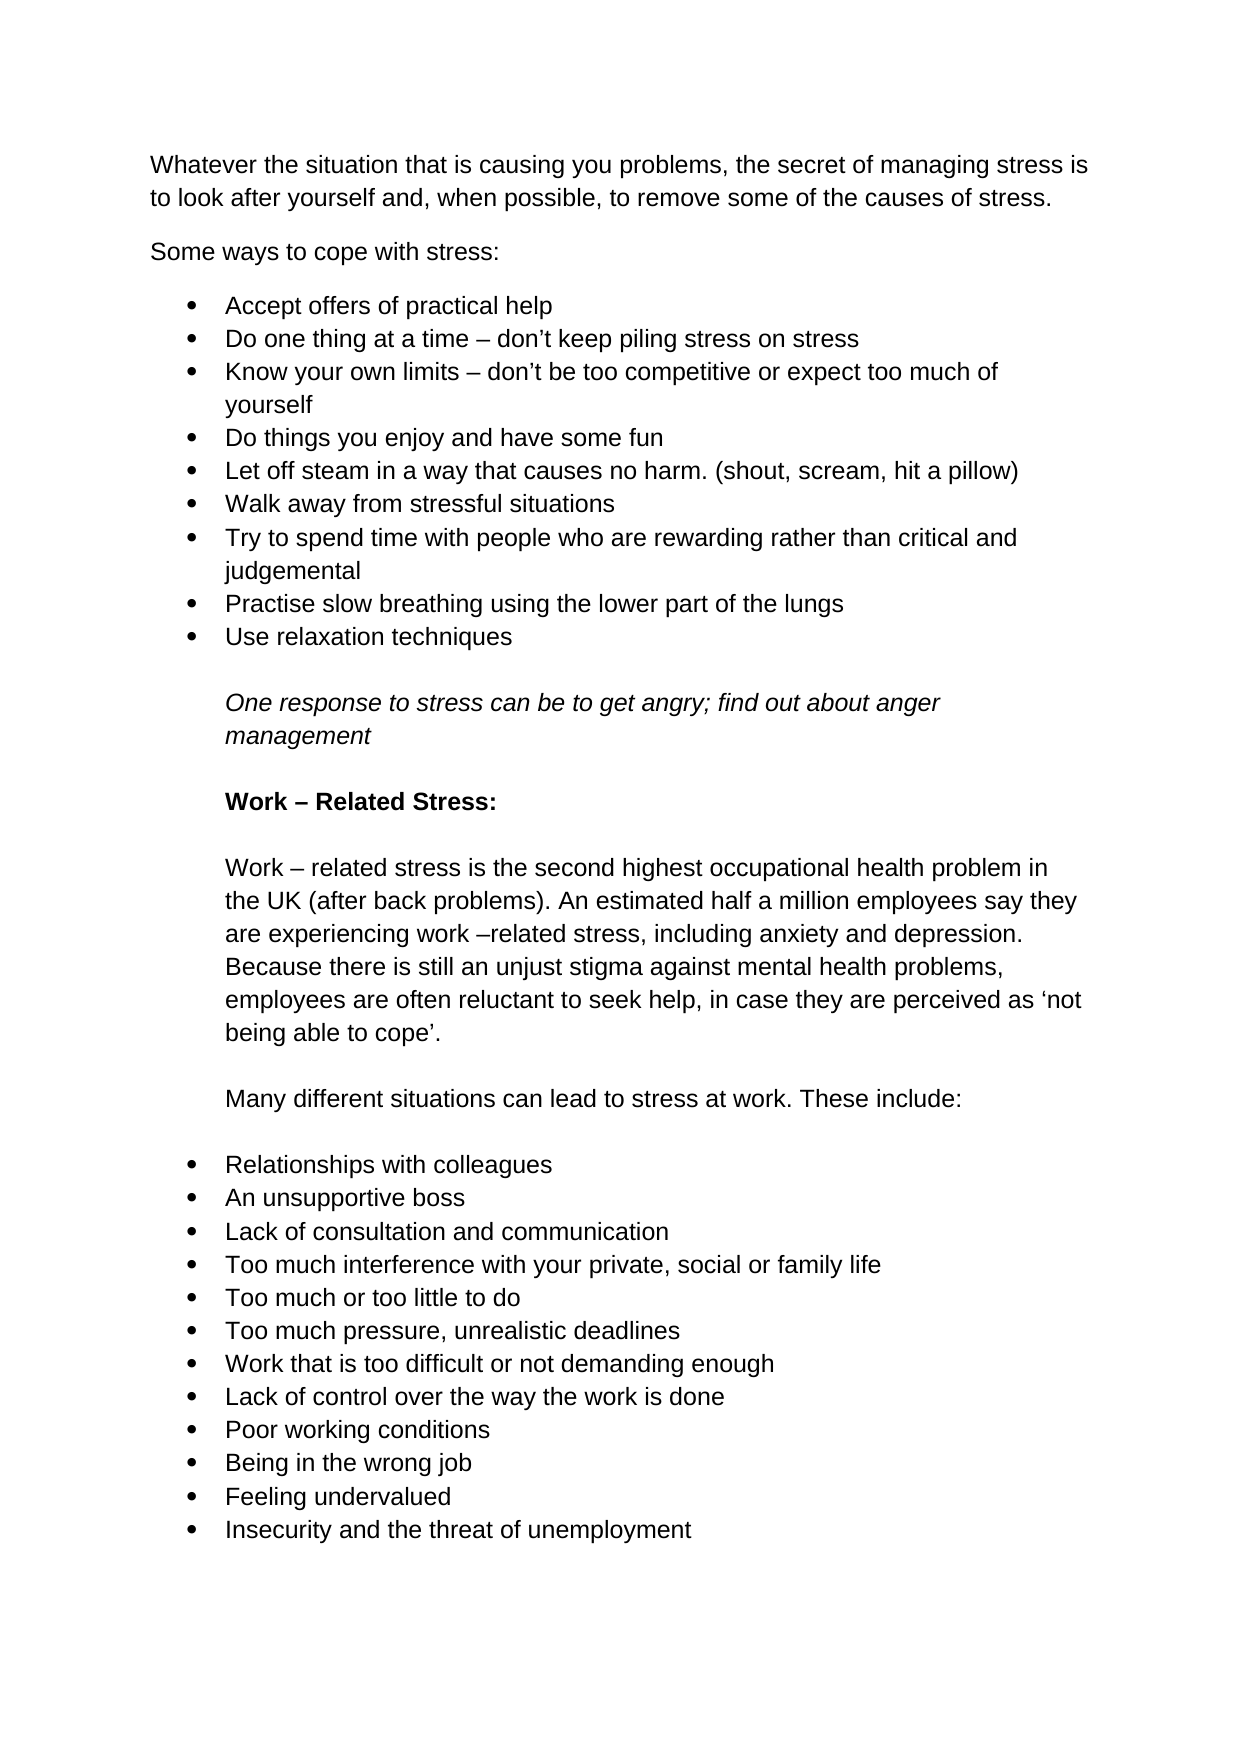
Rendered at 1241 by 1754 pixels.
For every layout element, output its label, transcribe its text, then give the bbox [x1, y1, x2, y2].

list Relationships with colleagues [187, 1150, 1090, 1179]
list One response to stress can be to get angry; find out about anger management [225, 688, 1090, 750]
list Insecurity and the threat of unemployment [187, 1514, 1090, 1543]
list Too much or too little to do [187, 1283, 1090, 1312]
list Know your own limits – don’t be too competitive or expect too much of yourself [187, 357, 1090, 419]
list Too much interference with your private, social or family life [187, 1249, 1090, 1278]
list An unsupportive boss [187, 1183, 1090, 1212]
list Practise slow breathing using the lower part of the lungs [187, 589, 1090, 617]
list Poor working conditions [187, 1415, 1090, 1444]
list Work – Related Stress: [225, 787, 1090, 816]
list Do things you enjoy and have some fun [187, 423, 1090, 452]
list Let off steam in a way that causes no harm. (shout, scream, hit a pillow) [187, 456, 1090, 485]
list Work – related stress is the second highest occupational health problem in the UK (after back problems). An estimated half a million employees say they are experiencing work –related stress, including anxiety and depression. Because there is still an unjust stigma against mental health problems, employees are often reluctant to seek help, in case they are perceived as ‘not being able to cope’. [225, 853, 1090, 1047]
text Some ways to cope with stress: [150, 237, 1090, 266]
list Walk away from stressful situations [187, 489, 1090, 518]
list Try to spend time with people who are rewarding rather than critical and judgemental [187, 522, 1090, 584]
list Feeling undervalued [187, 1481, 1090, 1510]
list Being in the wrong job [187, 1448, 1090, 1477]
list Lack of consultation and communication [187, 1216, 1090, 1245]
list Many different situations can lead to stress at work. These include: [225, 1084, 1090, 1113]
list Use relaxation techniques [187, 622, 1090, 651]
list Work that is too difficult or not demanding enough [187, 1349, 1090, 1378]
list Lack of control over the way the work is done [187, 1382, 1090, 1411]
text Whatever the situation that is causing you problems, the secret of managing stress is to look after yourself and, when possible, to remove some of the causes of stress. [150, 150, 1090, 212]
list Do one thing at a time – don’t keep piling stress on stress [187, 324, 1090, 353]
list Accept offers of practical help [187, 291, 1090, 319]
list Too much pressure, unrealistic deadlines [187, 1316, 1090, 1345]
